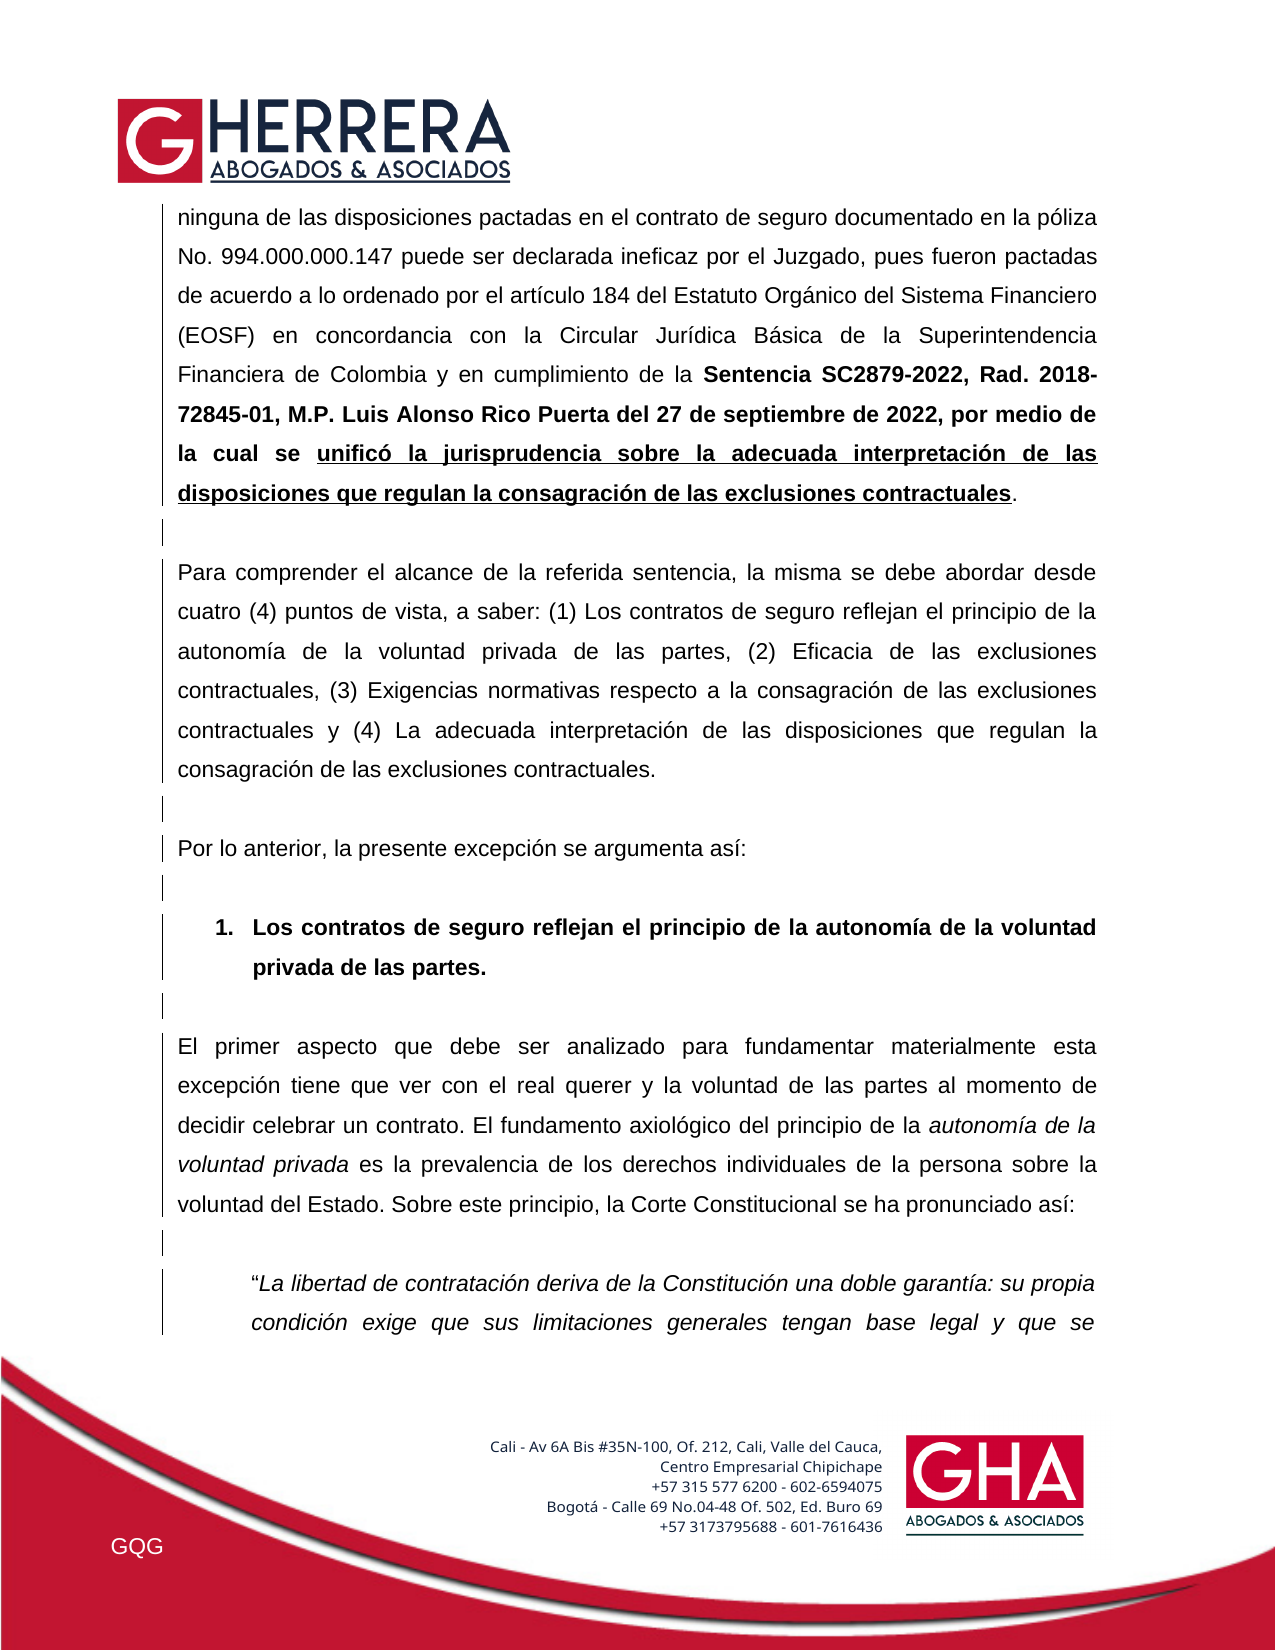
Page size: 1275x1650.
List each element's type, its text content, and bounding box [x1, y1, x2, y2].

text Para comprender el alcance de la referida sentencia, la misma se debe abordar desde cuatro (4) puntos de vista, a saber: (1) Los contratos de seguro reflejan el principio de la autonomía de la voluntad privada de las partes, (2) Eficacia de las exclusiones contractuales, (3) Exigencias normativas respecto a la consagración de las exclusiones contractuales y (4) La adecuada interpretación de las disposiciones que regulan la consagración de las exclusiones contractuales. [177, 559, 1098, 783]
picture [97, 75, 530, 206]
text El primer aspecto que debe ser analizado para fundamentar materialmente esta excepción tiene que ver con el real querer y la voluntad de las partes al momento de decidir celebrar un contrato. El fundamento axiológico del principio de la autonomía de la voluntad privada es la prevalencia de los derechos individuales de la persona sobre la voluntad del Estado. Sobre este principio, la Corte Constitucional se ha pronunciado así: [177, 1033, 1098, 1217]
list Los contratos de seguro reflejan el principio de la autonomía de la voluntad privada de las partes. [215, 914, 1098, 980]
picture [0, 1343, 1275, 1650]
text Por lo anterior, la presente excepción se argumenta así: [177, 835, 1098, 862]
